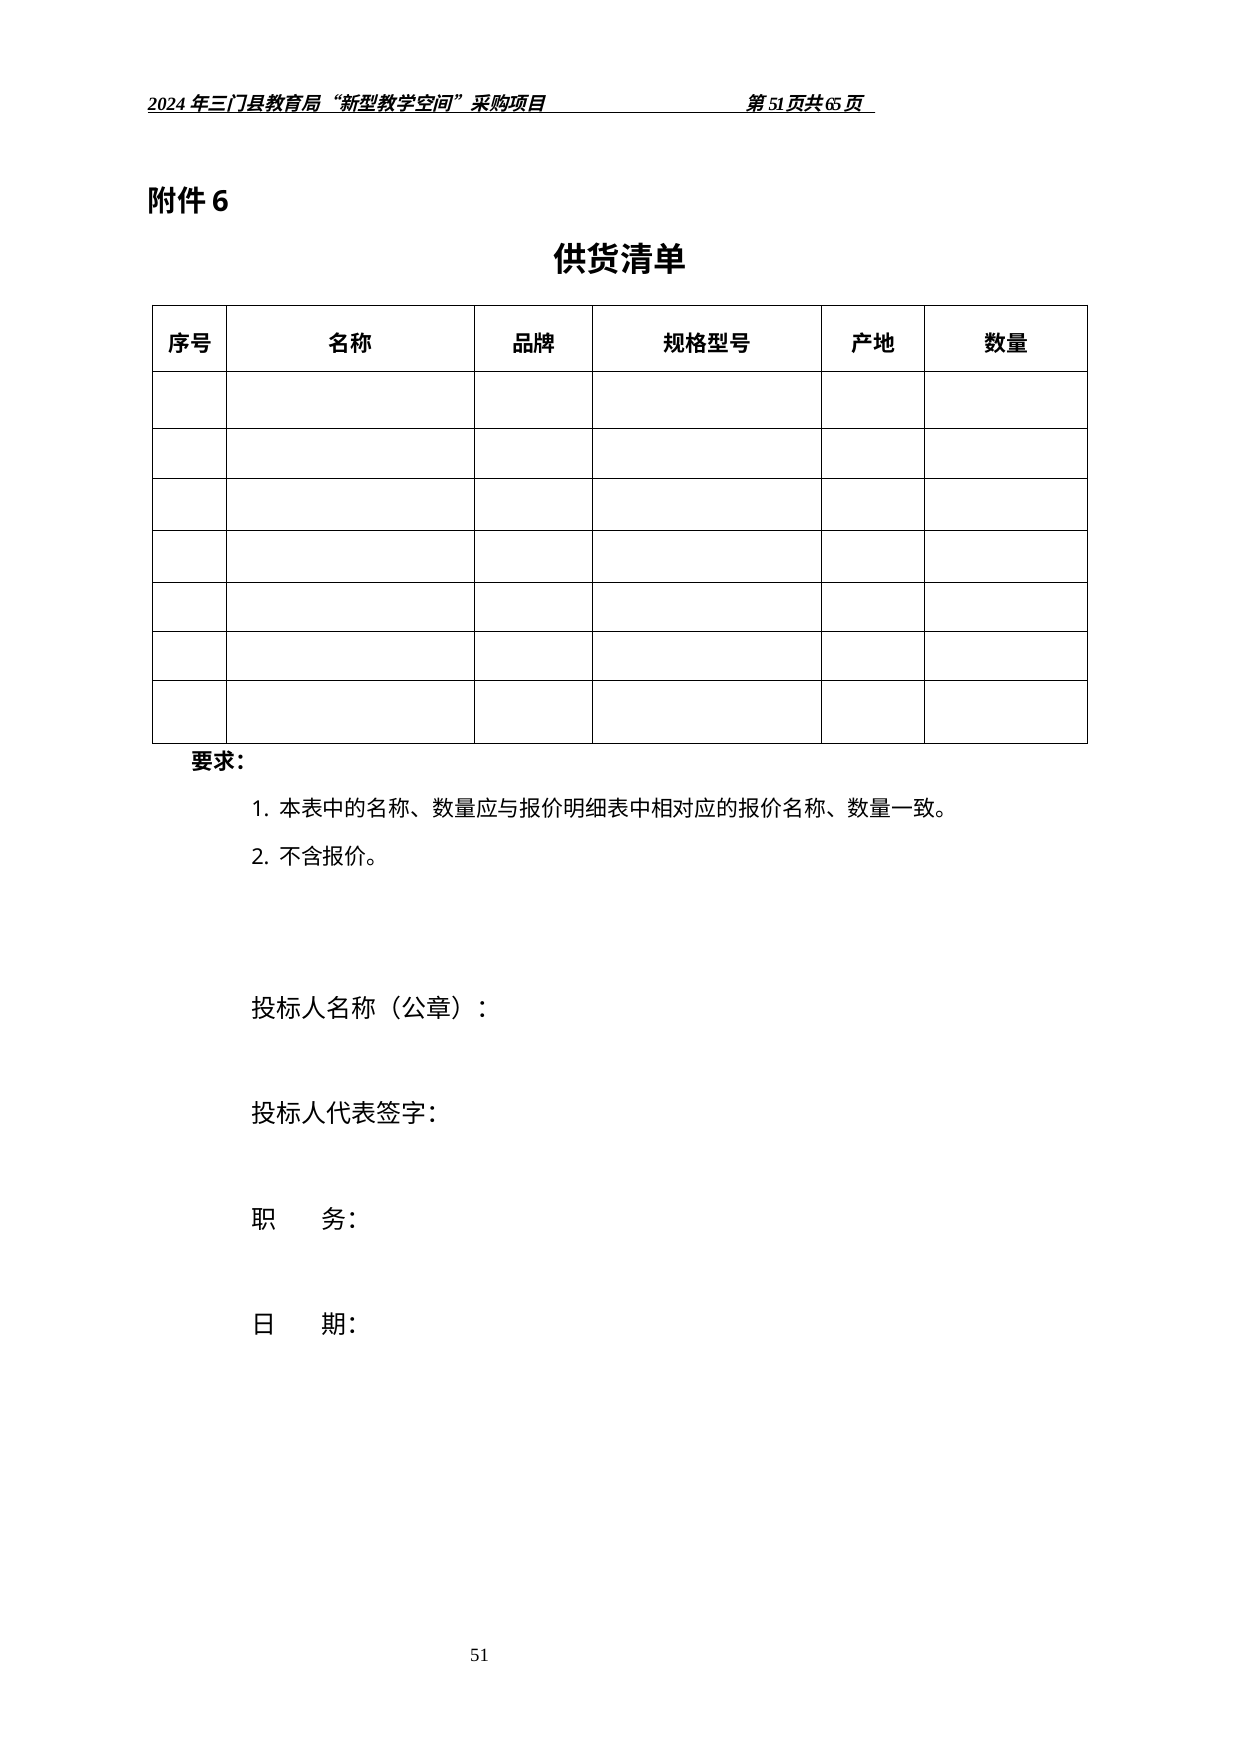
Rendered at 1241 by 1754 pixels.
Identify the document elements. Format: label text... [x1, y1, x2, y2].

table_cell [822, 429, 924, 477]
table_cell [475, 429, 592, 477]
table_cell [925, 372, 1087, 427]
table_cell [593, 479, 821, 529]
table_cell [925, 531, 1087, 582]
table_cell [227, 429, 474, 477]
table_cell [593, 531, 821, 582]
list 不含报价。 [193, 839, 1092, 871]
text 职 务： [148, 1199, 1092, 1236]
table_cell [593, 583, 821, 631]
text 投标人代表签字： [148, 1094, 1092, 1130]
table_cell [475, 632, 592, 680]
table_cell [227, 681, 474, 743]
text 要求： [148, 744, 1092, 775]
table_cell [475, 372, 592, 427]
table_cell [227, 632, 474, 680]
text 日 期： [148, 1305, 1092, 1341]
table_header 数量 [925, 306, 1087, 371]
table_cell [475, 681, 592, 743]
table_cell [227, 531, 474, 582]
table_cell [153, 632, 226, 680]
table_cell [822, 681, 924, 743]
table_cell [153, 429, 226, 477]
table_cell [153, 372, 226, 427]
text 投标人名称（公章）： [191, 988, 1092, 1025]
list 本表中的名称、数量应与报价明细表中相对应的报价名称、数量一致。 [193, 791, 1092, 823]
table_cell [153, 531, 226, 582]
table_header 产地 [822, 306, 924, 371]
table_cell [593, 429, 821, 477]
table_cell [227, 372, 474, 427]
table_cell [593, 632, 821, 680]
table_cell [822, 372, 924, 427]
text 供货清单 [147, 232, 1092, 281]
text 附件6 [148, 177, 1092, 219]
table_cell [153, 583, 226, 631]
table_cell [822, 531, 924, 582]
table_header 名称 [227, 306, 474, 371]
table_cell [822, 479, 924, 529]
table_cell [475, 583, 592, 631]
table_header 品牌 [475, 306, 592, 371]
table_cell [925, 583, 1087, 631]
table_cell [227, 479, 474, 529]
table_cell [822, 632, 924, 680]
table_cell [227, 583, 474, 631]
table_cell [593, 681, 821, 743]
table_cell [822, 583, 924, 631]
table_cell [925, 681, 1087, 743]
table_cell [593, 372, 821, 427]
table_cell [925, 632, 1087, 680]
table_cell [475, 479, 592, 529]
table_cell [925, 479, 1087, 529]
table_cell [153, 681, 226, 743]
table_cell [153, 479, 226, 529]
table_header 序号 [153, 306, 226, 371]
table_cell [925, 429, 1087, 477]
table_cell [475, 531, 592, 582]
table_header 规格型号 [593, 306, 821, 371]
